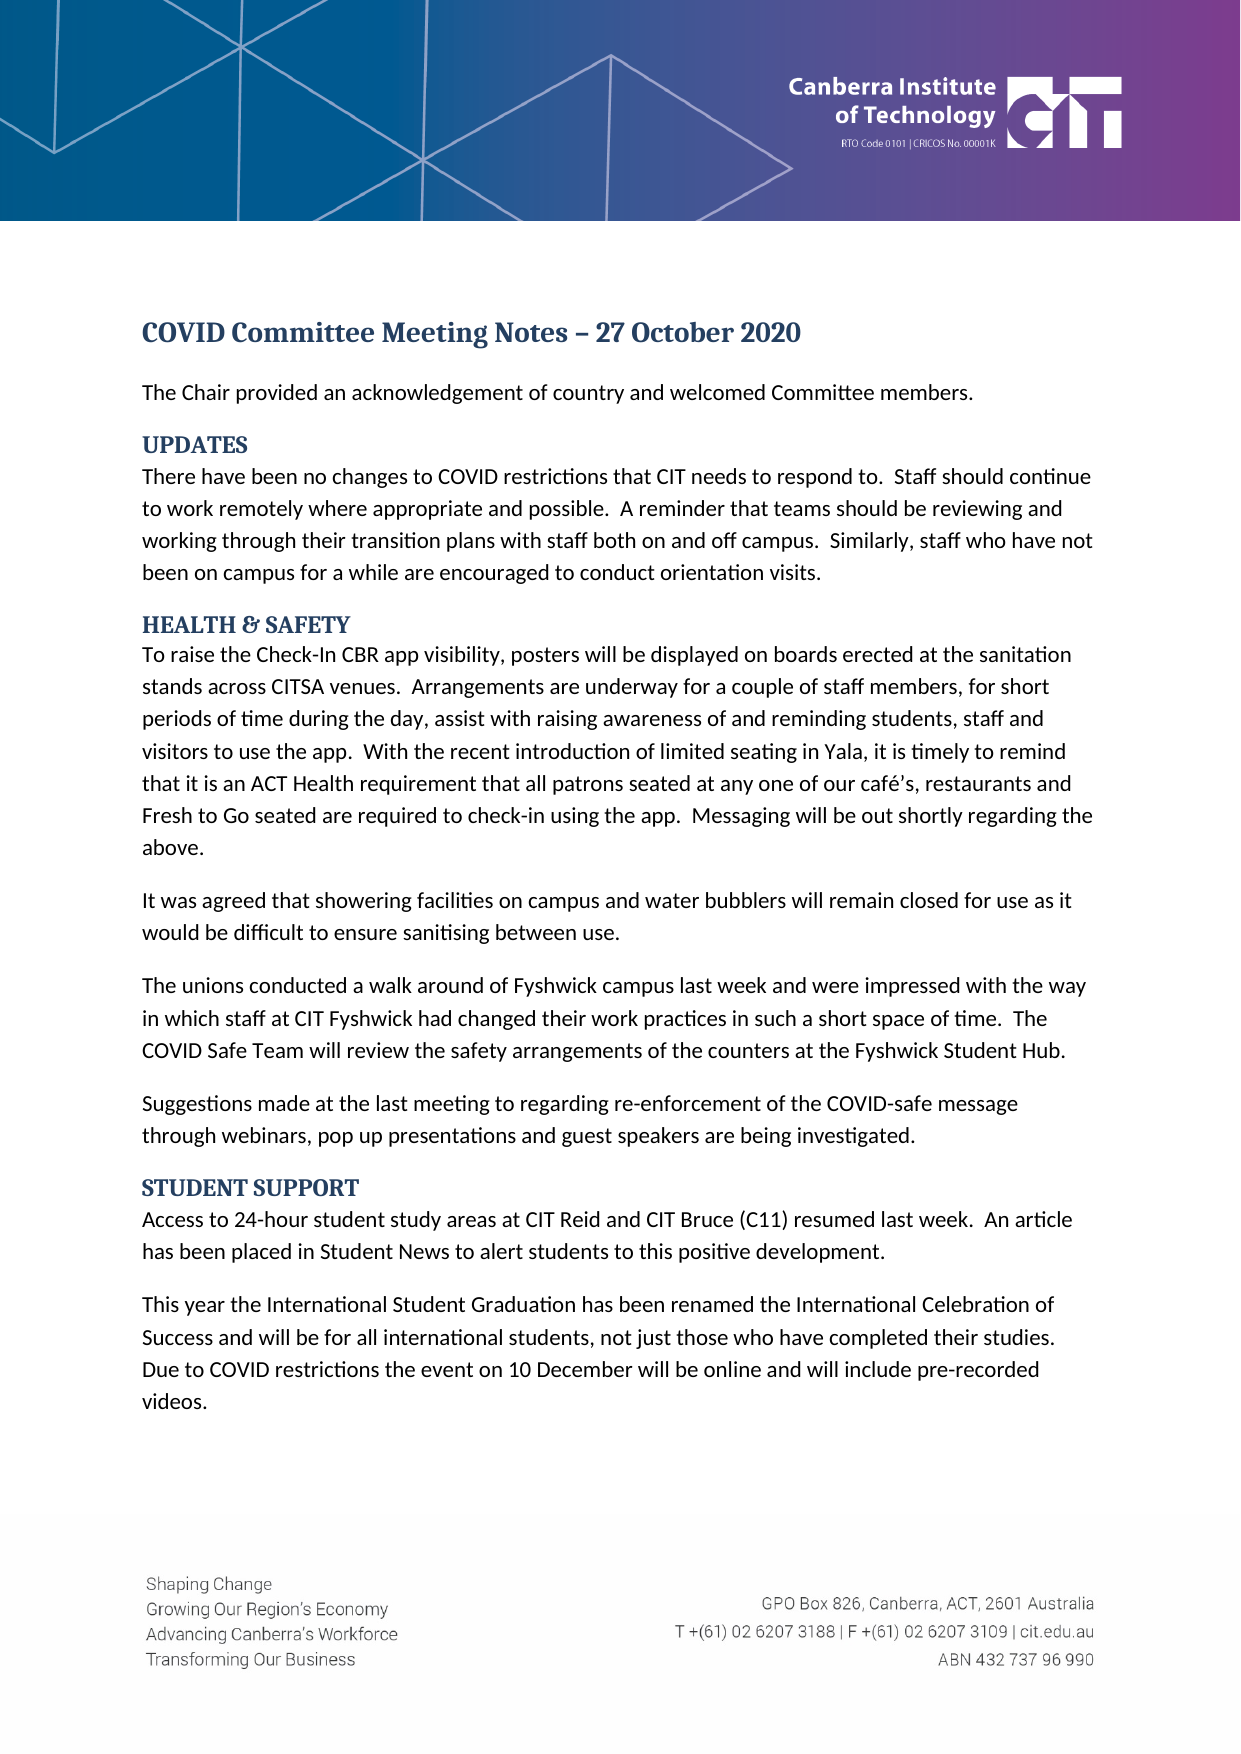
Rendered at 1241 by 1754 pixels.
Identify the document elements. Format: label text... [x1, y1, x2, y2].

text Suggestions made at the last meeting to regarding re-enforcement of the COVID-safe message through webinars, pop up presentations and guest speakers are being investigated. [142, 1089, 1098, 1149]
text There have been no changes to COVID restrictions that CIT needs to respond to. Staff should continue to work remotely where appropriate and possible. A reminder that teams should be reviewing and working through their transition plans with staff both on and off campus. Similarly, staff who have not been on campus for a while are encouraged to conduct orientation visits. [142, 462, 1098, 586]
subtitle HEALTH & SAFETY [142, 611, 1098, 640]
picture [0, 0, 1241, 221]
picture [0, 1514, 1241, 1754]
subtitle UPDATES [142, 431, 1098, 459]
subtitle COVID Committee Meeting Notes – 27 October 2020 [142, 317, 1098, 350]
text To raise the Check-In CBR app visibility, posters will be displayed on boards erected at the sanitation stands across CITSA venues. Arrangements are underway for a couple of staff members, for short periods of time during the day, assist with raising awareness of and reminding students, staff and visitors to use the app. With the recent introduction of limited seating in Yala, it is timely to remind that it is an ACT Health requirement that all patrons seated at any one of our café’s, restaurants and Fresh to Go seated are required to check-in using the app. Messaging will be out shortly regarding the above. [142, 640, 1098, 861]
text Access to 24-hour student study areas at CIT Reid and CIT Bruce (C11) resumed last week. An article has been placed in Student News to alert students to this positive development. [142, 1205, 1098, 1265]
text The unions conducted a walk around of Fyshwick campus last week and were impressed with the way in which staff at CIT Fyshwick had changed their work practices in such a short space of time. The COVID Safe Team will review the safety arrangements of the counters at the Fyshwick Student Hub. [142, 972, 1098, 1064]
text This year the International Student Graduation has been renamed the International Celebration of Success and will be for all international students, not just those who have completed their studies. Due to COVID restrictions the event on 10 December will be online and will include pre-recorded videos. [142, 1290, 1098, 1415]
text The Chair provided an acknowledgement of country and welcomed Committee members. [142, 378, 1098, 406]
subtitle STUDENT SUPPORT [142, 1174, 1098, 1203]
text It was agreed that showering facilities on campus and water bubblers will remain closed for use as it would be difficult to ensure sanitising between use. [142, 886, 1098, 947]
